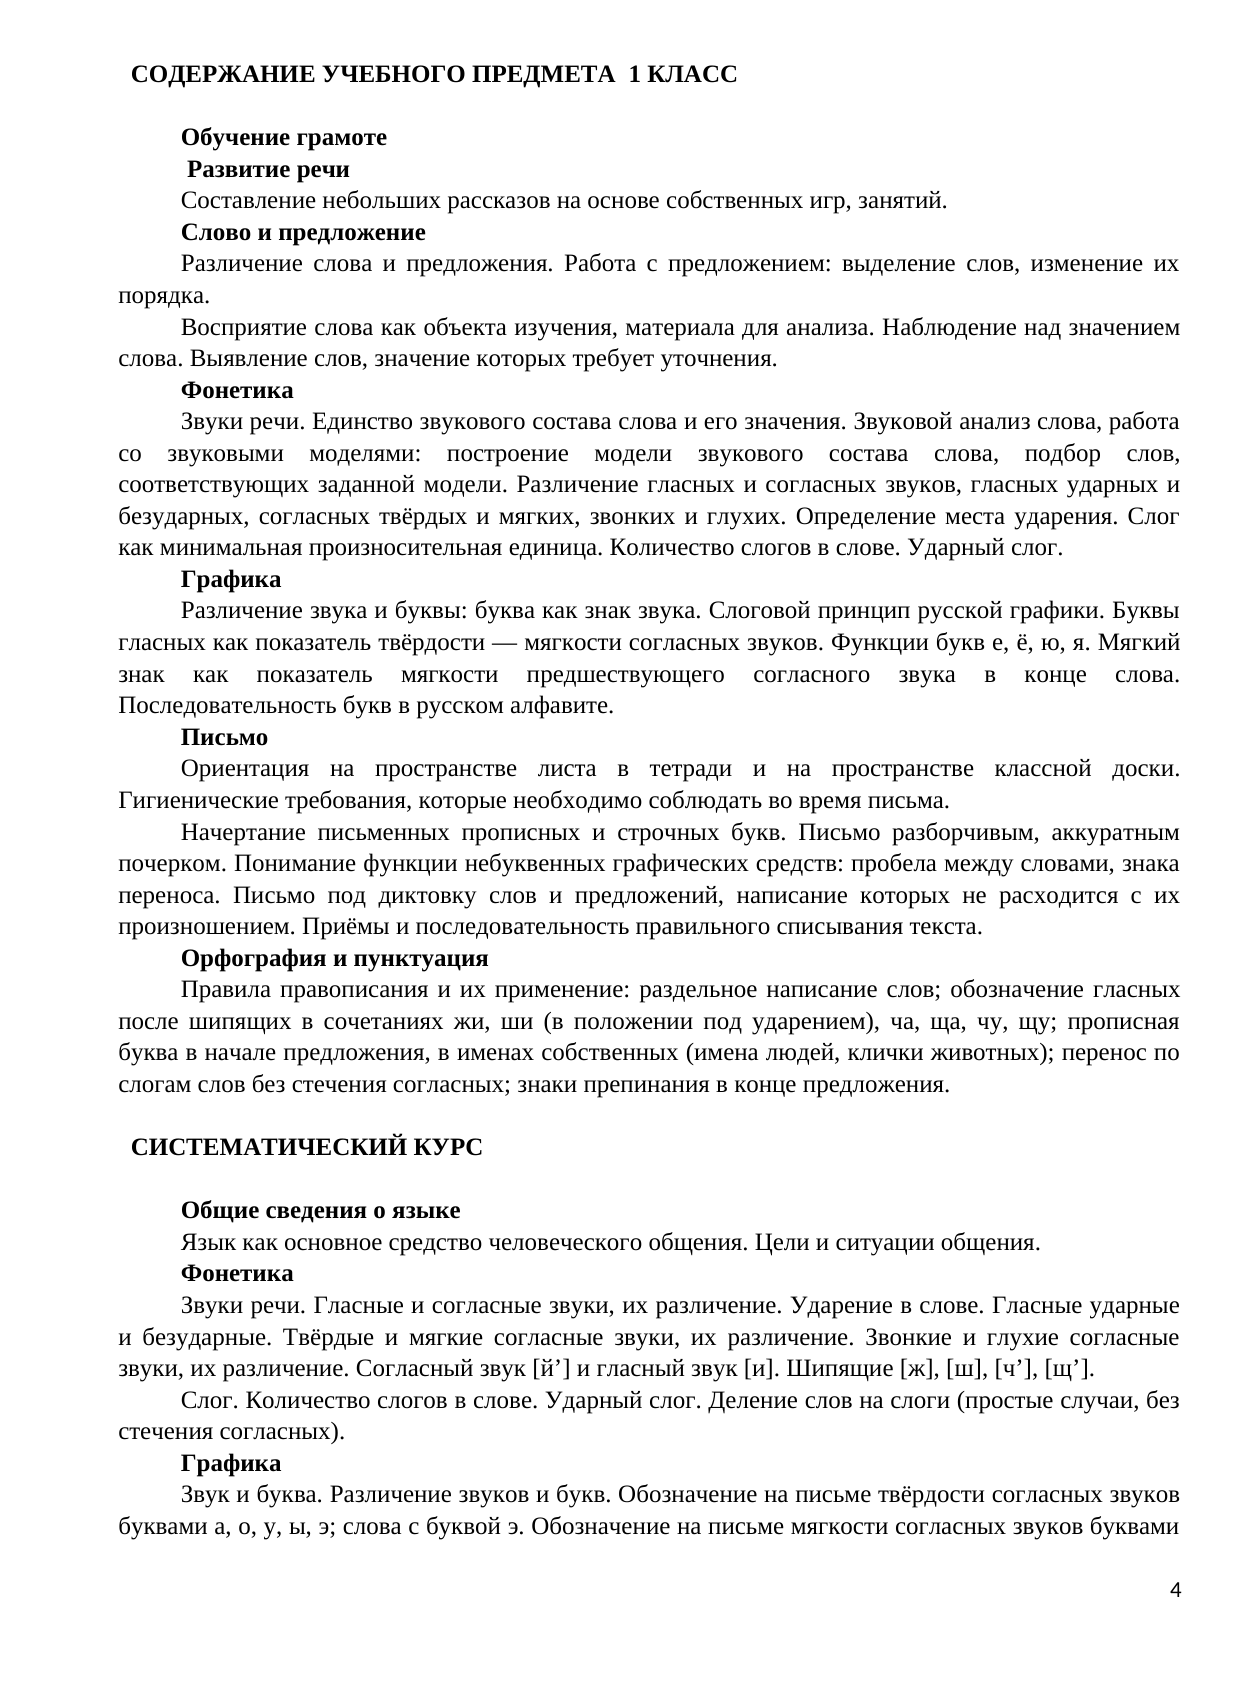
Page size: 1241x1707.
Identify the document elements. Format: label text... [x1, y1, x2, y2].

text Письмо [118, 722, 1181, 751]
text Обучение грамоте [118, 122, 1181, 151]
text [118, 1479, 1181, 1540]
text Звуки речи. Единство звукового состава слова и его значения. Звуковой анализ слова, работа со звуковыми моделями: построение модели звукового состава слова, подбор слов, соответствующих заданной модели. Различение гласных и согласных звуков, гласных ударных и безударных, согласных твёрдых и мягких, звонких и глухих. Определение места ударения. Слог как минимальная произносительная единица. Количество слогов в слове. Ударный слог. [118, 406, 1181, 561]
text Фонетика [118, 1258, 1181, 1287]
text Правила правописания и их применение: раздельное написание слов; обозначение гласных после шипящих в сочетаниях жи, ши (в положении под ударением), ча, ща, чу, щу; прописная буква в начале предложения, в именах собственных (имена людей, клички животных); перенос по слогам слов без стечения согласных; знаки препинания в конце предложения. [118, 974, 1181, 1098]
text Общие сведения о языке [118, 1195, 1181, 1224]
text Различение звука и буквы: буква как знак звука. Слоговой принцип русской графики. Буквы гласных как показатель твёрдости — мягкости согласных звуков. Функции букв е, ё, ю, я. Мягкий знак как показатель мягкости предшествующего согласного звука в конце слова. Последовательность букв в русском алфавите. [118, 596, 1181, 719]
text Графика [118, 564, 1181, 593]
text Слог. Количество слогов в слове. Ударный слог. Деление слов на слоги (простые случаи, без стечения согласных). [118, 1385, 1181, 1445]
text Восприятие слова как объекта изучения, материала для анализа. Наблюдение над значением слова. Выявление слов, значение которых требует уточнения. [118, 312, 1181, 372]
text Фонетика [118, 375, 1181, 403]
text Язык как основное средство человеческого общения. Цели и ситуации общения. [118, 1227, 1181, 1256]
text Различение слова и предложения. Работа с предложением: выделение слов, изменение их порядка. [118, 248, 1181, 309]
text Орфография и пунктуация [118, 943, 1181, 972]
text Слово и предложение [118, 217, 1181, 246]
text СИСТЕМАТИЧЕСКИЙ КУРС [131, 1132, 1181, 1161]
text Ориентация на пространстве листа в тетради и на пространстве классной доски. Гигиенические требования, которые необходимо соблюдать во время письма. [118, 753, 1181, 814]
text Графика [118, 1448, 1181, 1477]
text Звуки речи. Гласные и согласные звуки, их различение. Ударение в слове. Гласные ударные и безударные. Твёрдые и мягкие согласные звуки, их различение. Звонкие и глухие согласные звуки, их различение. Согласный звук [й’] и гласный звук [и]. Шипящие [ж], [ш], [ч’], [щ’]. [118, 1290, 1181, 1382]
text СОДЕРЖАНИЕ УЧЕБНОГО ПРЕДМЕТА 1 КЛАСС [131, 59, 1181, 88]
text Начертание письменных прописных и строчных букв. Письмо разборчивым, аккуратным почерком. Понимание функции небуквенных графических средств: пробела между словами, знака переноса. Письмо под диктовку слов и предложений, написание которых не расходится с их произношением. Приёмы и последовательность правильного списывания текста. [118, 817, 1181, 940]
text Составление небольших рассказов на основе собственных игр, занятий. [118, 185, 1181, 214]
text Развитие речи [118, 154, 1181, 182]
